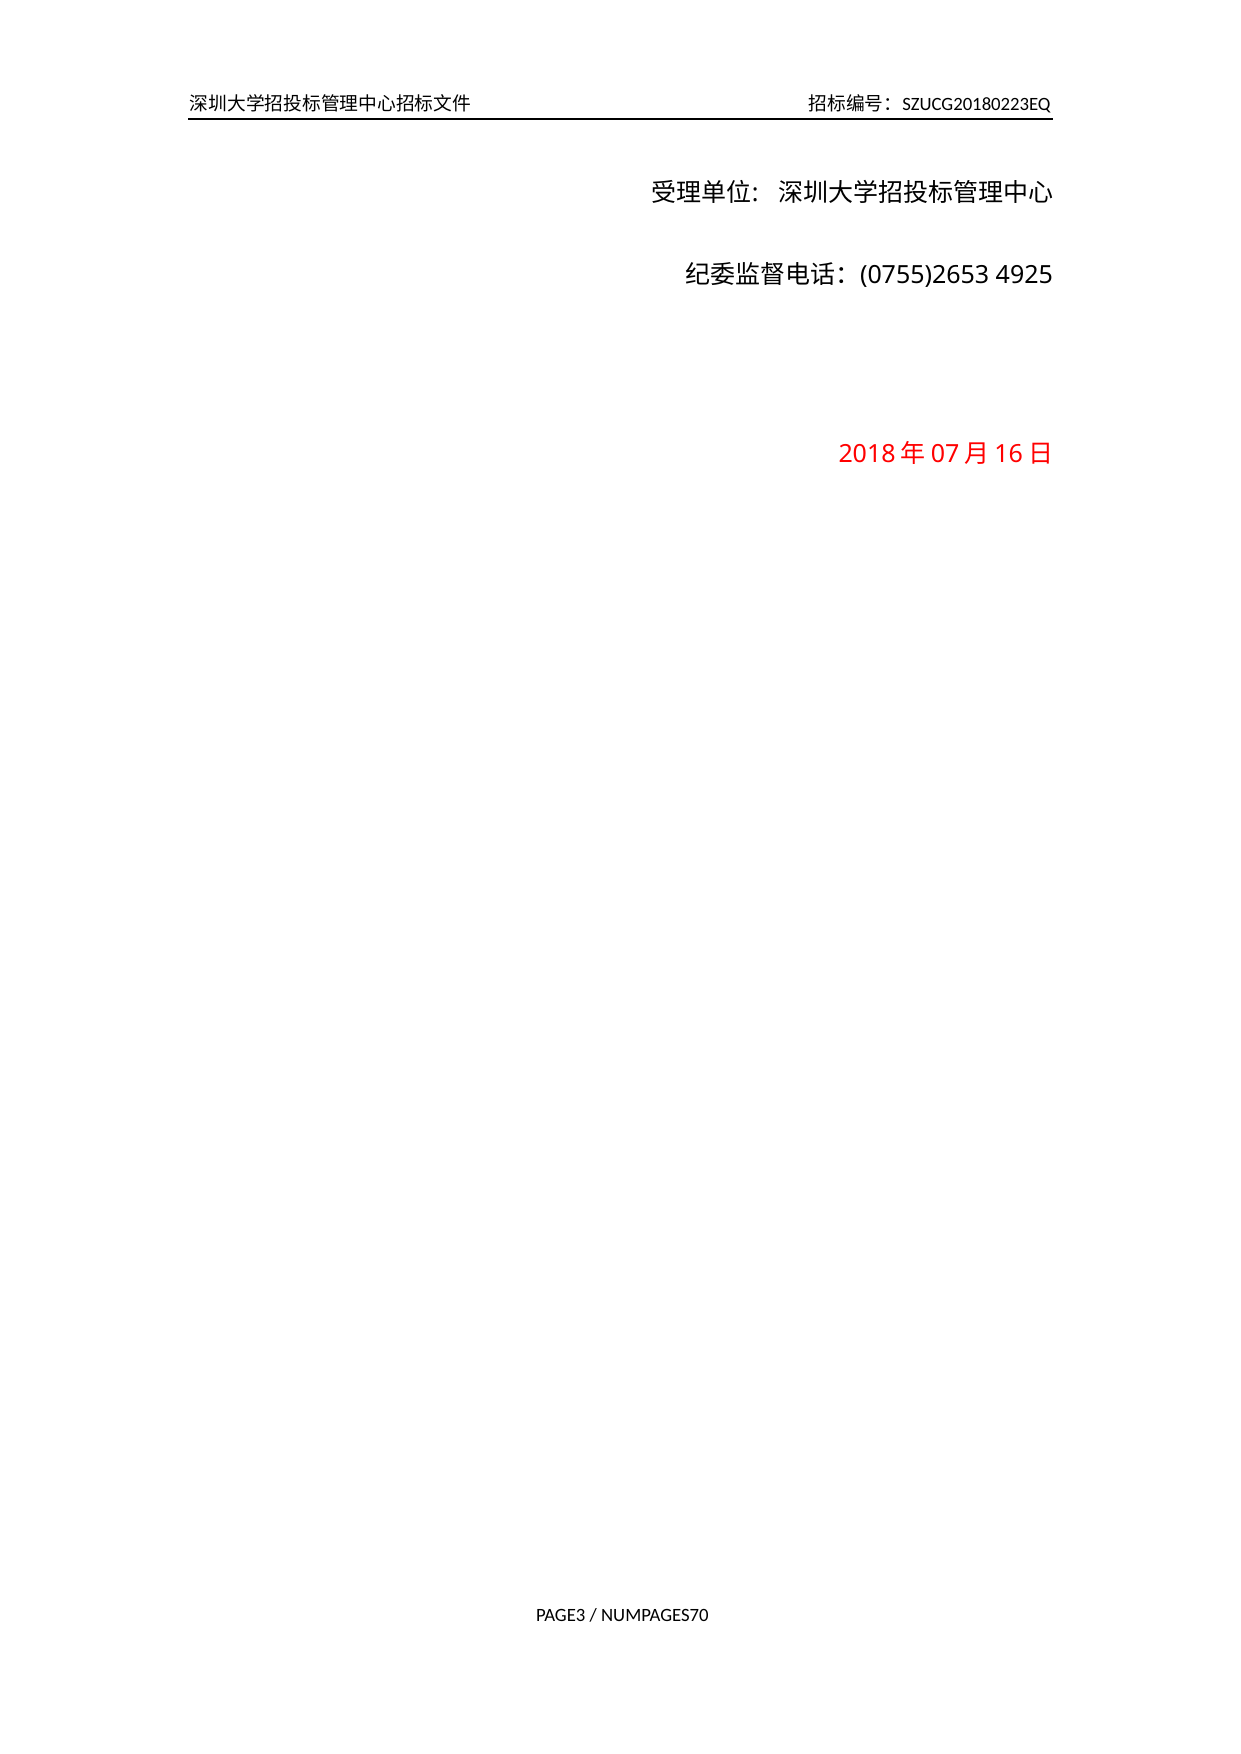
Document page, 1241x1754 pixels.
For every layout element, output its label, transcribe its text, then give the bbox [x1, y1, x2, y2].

text 受理单位: 深圳大学招投标管理中心 [187, 158, 1053, 223]
text 纪委监督电话：(0755)2653 4925 [187, 240, 1053, 305]
text 2018年07月16日 [187, 419, 1053, 484]
